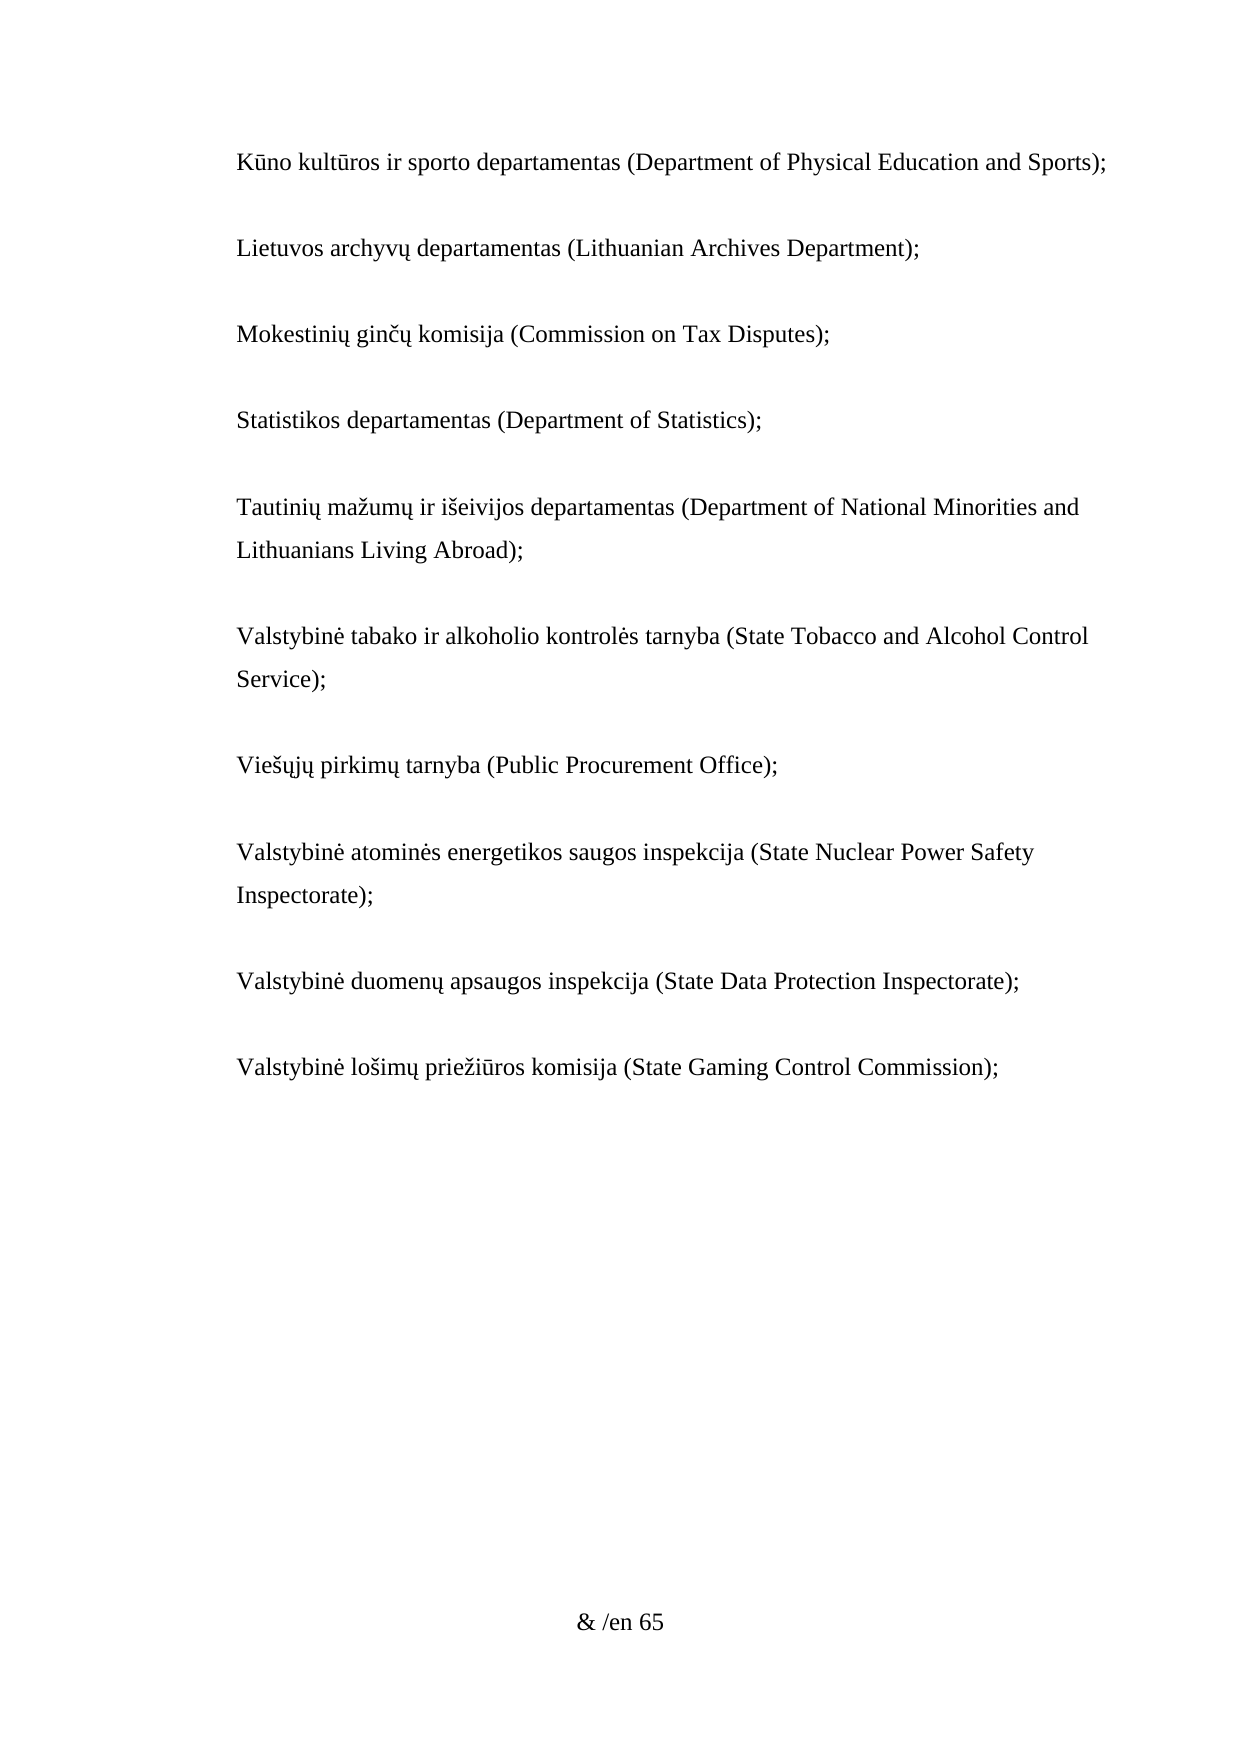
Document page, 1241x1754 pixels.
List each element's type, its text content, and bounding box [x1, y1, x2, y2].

text Kūno kultūros ir sporto departamentas (Department of Physical Education and Sports); [236, 147, 1122, 176]
text Lietuvos archyvų departamentas (Lithuanian Archives Department); [236, 233, 1122, 262]
text Valstybinė atominės energetikos saugos inspekcija (State Nuclear Power Safety Inspectorate); [236, 837, 1122, 909]
text Viešųjų pirkimų tarnyba (Public Procurement Office); [236, 751, 1122, 779]
text Statistikos departamentas (Department of Statistics); [236, 406, 1122, 434]
text Valstybinė tabako ir alkoholio kontrolės tarnyba (State Tobacco and Alcohol Control Service); [236, 621, 1122, 693]
text Tautinių mažumų ir išeivijos departamentas (Department of National Minorities and Lithuanians Living Abroad); [236, 492, 1122, 564]
text Valstybinė lošimų priežiūros komisija (State Gaming Control Commission); [236, 1052, 1122, 1081]
text Mokestinių ginčų komisija (Commission on Tax Disputes); [236, 319, 1122, 348]
text Valstybinė duomenų apsaugos inspekcija (State Data Protection Inspectorate); [236, 966, 1122, 995]
